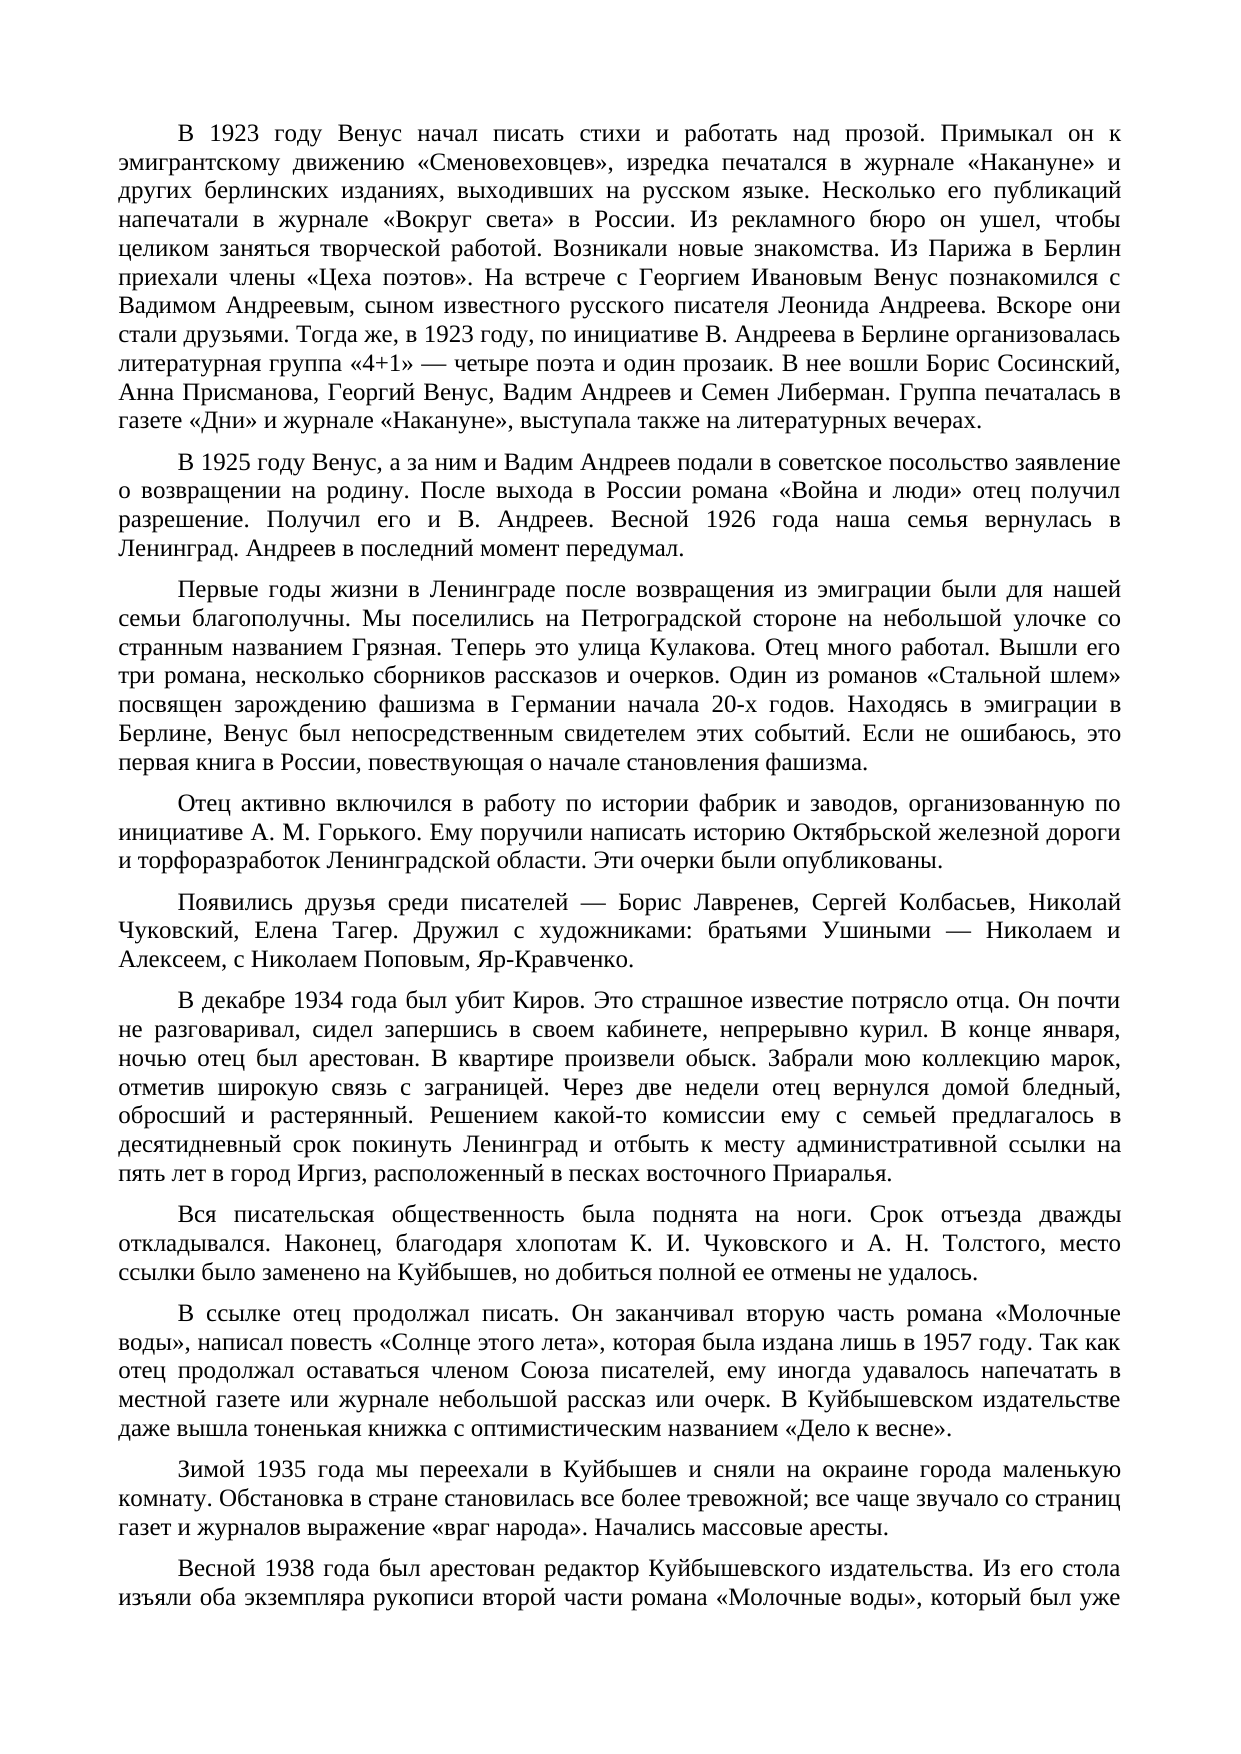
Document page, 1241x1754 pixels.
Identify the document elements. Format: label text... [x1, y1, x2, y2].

text Появились друзья среди писателей — Борис Лавренев, Сергей Колбасьев, Николай Чуковский, Елена Тагер. Дружил с художниками: братьями Ушиными — Николаем и Алексеем, с Николаем Поповым, Яр-Кравченко. [118, 887, 1122, 973]
text В декабре 1934 года был убит Киров. Это страшное известие потрясло отца. Он почти не разговаривал, сидел запершись в своем кабинете, непрерывно курил. В конце января, ночью отец был арестован. В квартире произвели обыск. Забрали мою коллекцию марок, отметив широкую связь с заграницей. Через две недели отец вернулся домой бледный, обросший и растерянный. Решением какой-то комиссии ему с семьей предлагалось в десятидневный срок покинуть Ленинград и отбыть к месту административной ссылки на пять лет в город Иргиз, расположенный в песках восточного Приаралья. [118, 986, 1122, 1187]
text Вся писательская общественность была поднята на ноги. Срок отъезда дважды откладывался. Наконец, благодаря хлопотам К. И. Чуковского и А. Н. Толстого, место ссылки было заменено на Куйбышев, но добиться полной ее отмены не удалось. [118, 1199, 1122, 1286]
text Первые годы жизни в Ленинграде после возвращения из эмиграции были для нашей семьи благополучны. Мы поселились на Петроградской стороне на небольшой улочке со странным названием Грязная. Теперь это улица Кулакова. Отец много работал. Вышли его три романа, несколько сборников рассказов и очерков. Один из романов «Стальной шлем» посвящен зарождению фашизма в Германии начала 20-х годов. Находясь в эмиграции в Берлине, Венус был непосредственным свидетелем этих событий. Если не ошибаюсь, это первая книга в России, повествующая о начале становления фашизма. [118, 574, 1122, 776]
text В 1923 году Венус начал писать стихи и работать над прозой. Примыкал он к эмигрантскому движению «Сменовеховцев», изредка печатался в журнале «Накануне» и других берлинских изданиях, выходивших на русском языке. Несколько его публикаций напечатали в журнале «Вокруг света» в России. Из рекламного бюро он ушел, чтобы целиком заняться творческой работой. Возникали новые знакомства. Из Парижа в Берлин приехали члены «Цеха поэтов». На встрече с Георгием Ивановым Венус познакомился с Вадимом Андреевым, сыном известного русского писателя Леонида Андреева. Вскоре они стали друзьями. Тогда же, в 1923 году, по инициативе В. Андреева в Берлине организовалась литературная группа «4+1» — четыре поэта и один прозаик. В нее вошли Борис Сосинский, Анна Присманова, Георгий Венус, Вадим Андреев и Семен Либерман. Группа печаталась в газете «Дни» и журнале «Накануне», выступала также на литературных вечерах. [118, 118, 1122, 434]
text В ссылке отец продолжал писать. Он заканчивал вторую часть романа «Молочные воды», написал повесть «Солнце этого лета», которая была издана лишь в 1957 году. Так как отец продолжал оставаться членом Союза писателей, ему иногда удавалось напечатать в местной газете или журнале небольшой рассказ или очерк. В Куйбышевском издательстве даже вышла тоненькая книжка с оптимистическим названием «Дело к весне». [118, 1298, 1122, 1442]
text Отец активно включился в работу по истории фабрик и заводов, организованную по инициативе А. М. Горького. Ему поручили написать историю Октябрьской железной дороги и торфоразработок Ленинградской области. Эти очерки были опубликованы. [118, 788, 1122, 874]
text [118, 1553, 1122, 1611]
text Зимой 1935 года мы переехали в Куйбышев и сняли на окраине города маленькую комнату. Обстановка в стране становилась все более тревожной; все чаще звучало со страниц газет и журналов выражение «враг народа». Начались массовые аресты. [118, 1454, 1122, 1541]
text В 1925 году Венус, а за ним и Вадим Андреев подали в советское посольство заявление о возвращении на родину. После выхода в России романа «Война и люди» отец получил разрешение. Получил его и В. Андреев. Весной 1926 года наша семья вернулась в Ленинград. Андреев в последний момент передумал. [118, 447, 1122, 562]
